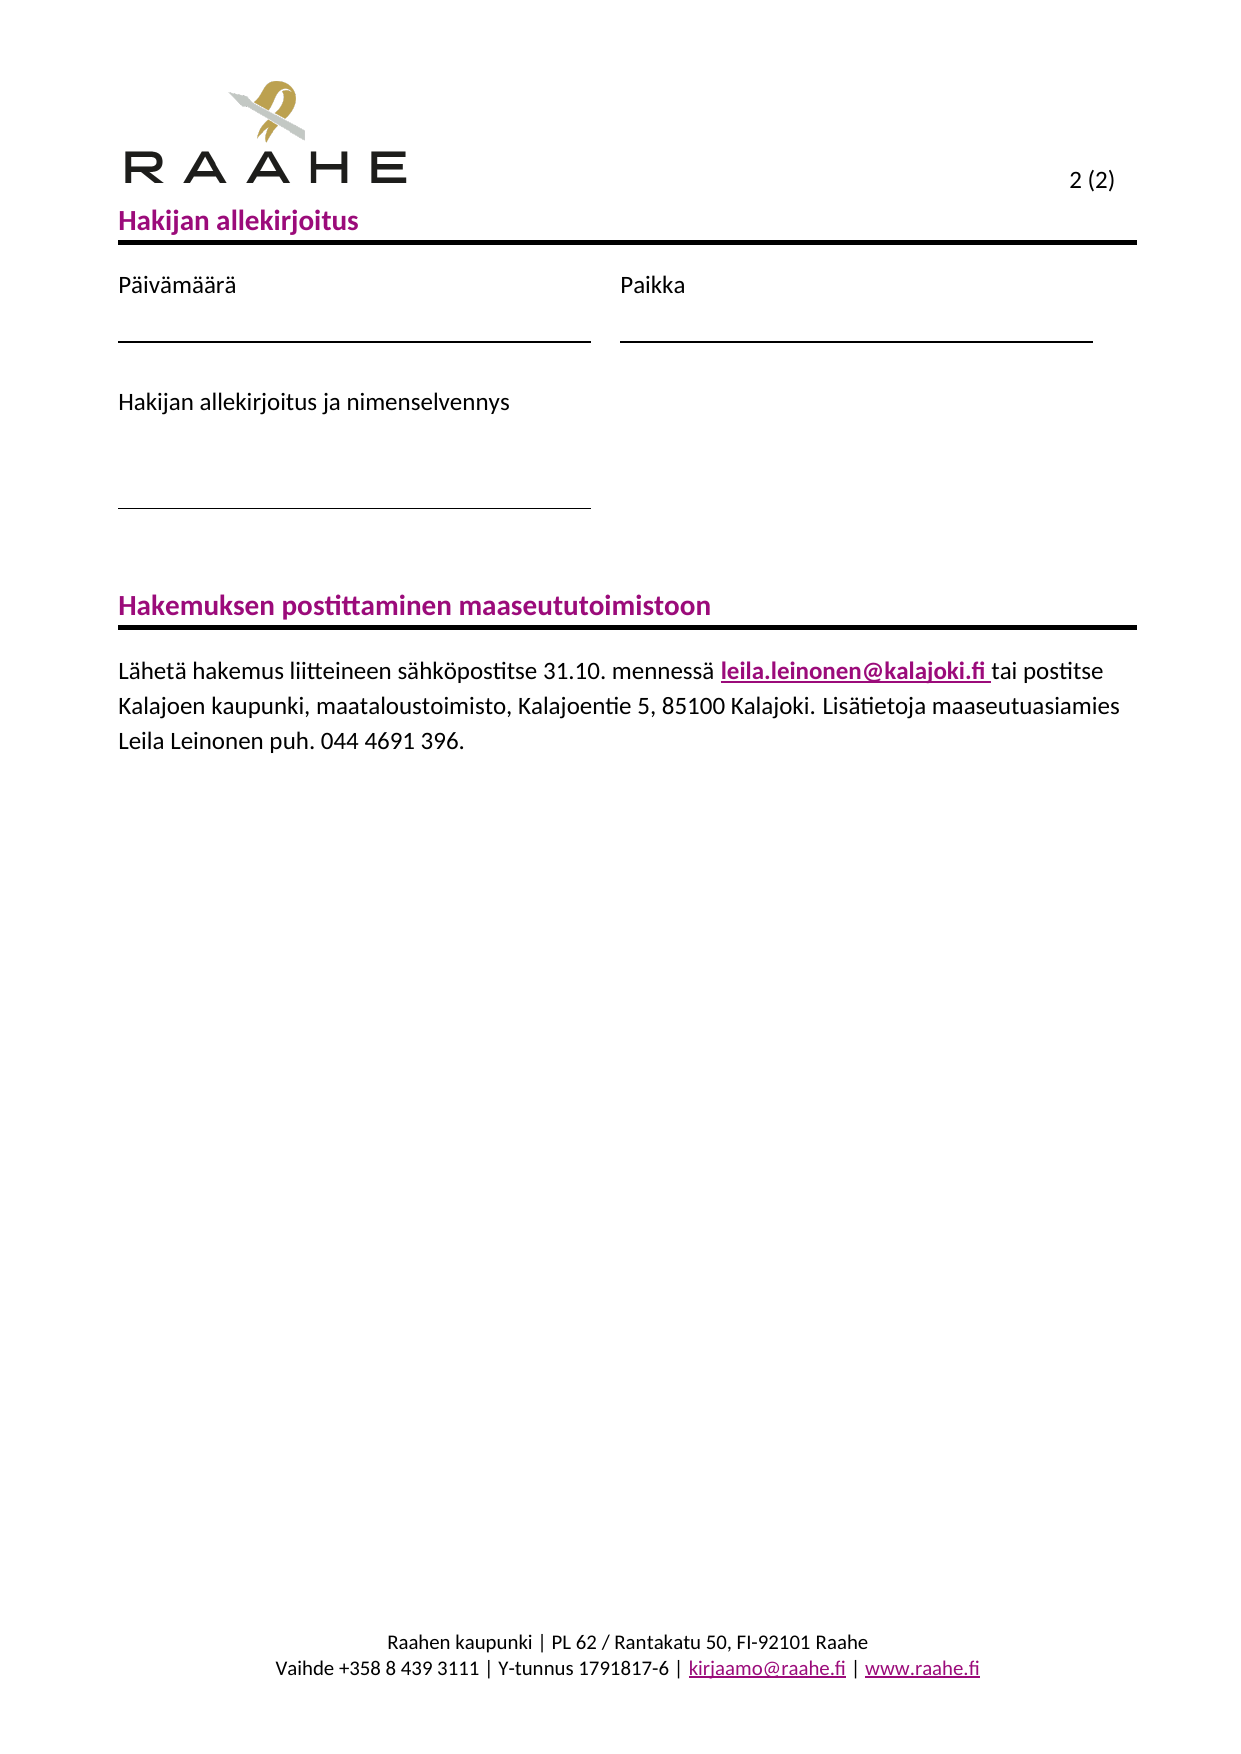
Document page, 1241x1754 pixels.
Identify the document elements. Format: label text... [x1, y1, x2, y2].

text Hakijan allekirjoitus ja nimenselvennys [118, 386, 1137, 417]
text Lähetä hakemus liitteineen sähköpostitse 31.10. mennessä leila.leinonen@kalajoki.fi tai postitse Kalajoen kaupunki, maataloustoimisto, Kalajoentie 5, 85100 Kalajoki. Lisätietoja maaseutuasiamies Leila Leinonen puh. 044 4691 396. [118, 655, 1137, 755]
picture [118, 73, 412, 189]
text Päivämäärä Paikka [118, 269, 1137, 300]
subtitle Hakijan allekirjoitus [118, 202, 1137, 240]
subtitle Hakemuksen postittaminen maaseututoimistoon [118, 587, 1137, 625]
